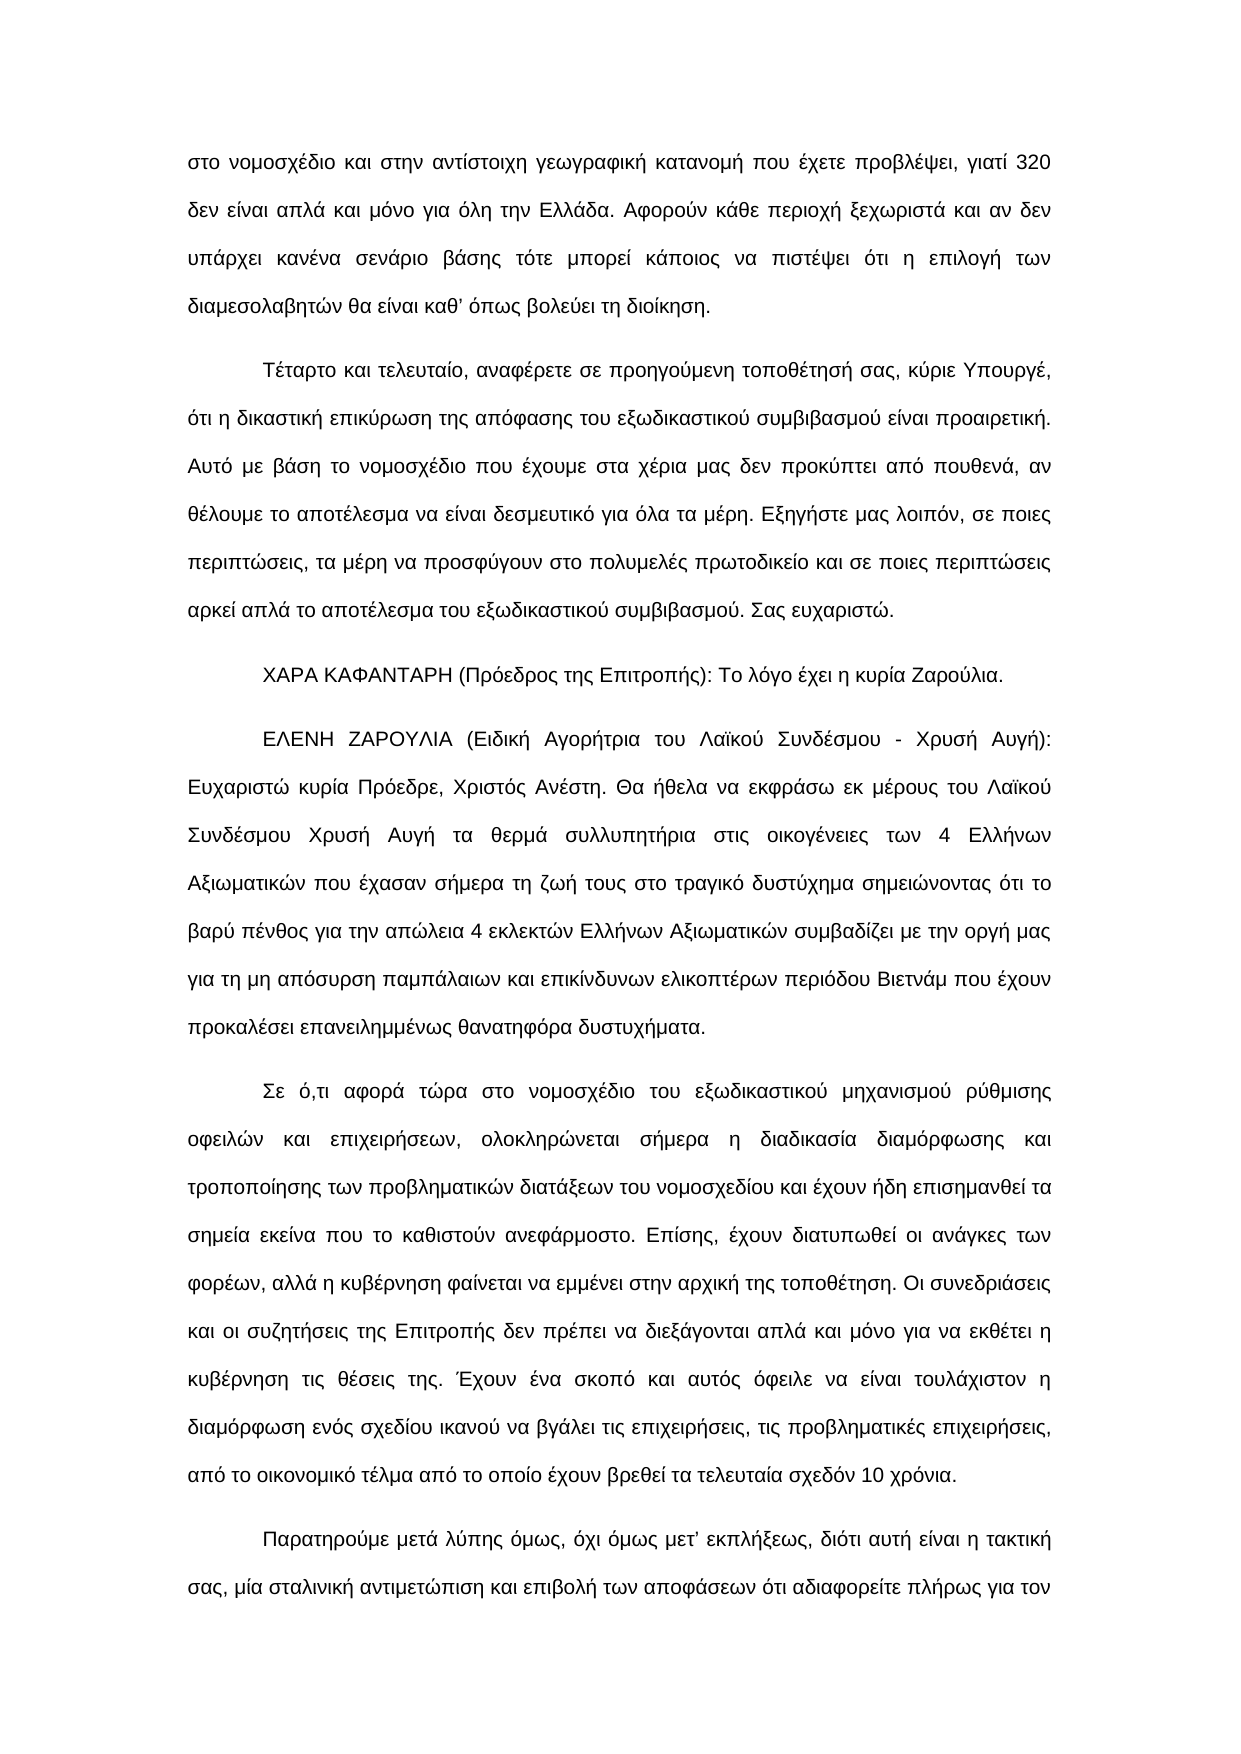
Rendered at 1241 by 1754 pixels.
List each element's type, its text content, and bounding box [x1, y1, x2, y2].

text ΧΑΡΑ ΚΑΦΑΝΤΑΡΗ (Πρόεδρος της Επιτροπής): Το λόγο έχει η κυρία Ζαρούλια. [187, 662, 1053, 686]
text ΕΛΕΝΗ ΖΑΡΟΥΛΙΑ (Ειδική Αγορήτρια του Λαϊκού Συνδέσμου - Χρυσή Αυγή): Ευχαριστώ κυρία Πρόεδρε, Χριστός Ανέστη. Θα ήθελα να εκφράσω εκ μέρους του Λαϊκού Συνδέσμου Χρυσή Αυγή τα θερμά συλλυπητήρια στις οικογένειες των 4 Ελλήνων Αξιωματικών που έχασαν σήμερα τη ζωή τους στο τραγικό δυστύχημα σημειώνοντας ότι το βαρύ πένθος για την απώλεια 4 εκλεκτών Ελλήνων Αξιωματικών συμβαδίζει με την οργή μας για τη μη απόσυρση παμπάλαιων και επικίνδυνων ελικοπτέρων περιόδου Βιετνάμ που έχουν προκαλέσει επανειλημμένως θανατηφόρα δυστυχήματα. [187, 727, 1053, 1038]
text Τέταρτο και τελευταίο, αναφέρετε σε προηγούμενη τοποθέτησή σας, κύριε Υπουργέ, ότι η δικαστική επικύρωση της απόφασης του εξωδικαστικού συμβιβασμού είναι προαιρετική. Αυτό με βάση το νομοσχέδιο που έχουμε στα χέρια μας δεν προκύπτει από πουθενά, αν θέλουμε το αποτέλεσμα να είναι δεσμευτικό για όλα τα μέρη. Εξηγήστε μας λοιπόν, σε ποιες περιπτώσεις, τα μέρη να προσφύγουν στο πολυμελές πρωτοδικείο και σε ποιες περιπτώσεις αρκεί απλά το αποτέλεσμα του εξωδικαστικού συμβιβασμού. Σας ευχαριστώ. [187, 358, 1053, 622]
text Σε ό,τι αφορά τώρα στο νομοσχέδιο του εξωδικαστικού μηχανισμού ρύθμισης οφειλών και επιχειρήσεων, ολοκληρώνεται σήμερα η διαδικασία διαμόρφωσης και τροποποίησης των προβληματικών διατάξεων του νομοσχεδίου και έχουν ήδη επισημανθεί τα σημεία εκείνα που το καθιστούν ανεφάρμοστο. Επίσης, έχουν διατυπωθεί οι ανάγκες των φορέων, αλλά η κυβέρνηση φαίνεται να εμμένει στην αρχική της τοποθέτηση. Οι συνεδριάσεις και οι συζητήσεις της Επιτροπής δεν πρέπει να διεξάγονται απλά και μόνο για να εκθέτει η κυβέρνηση τις θέσεις της. Έχουν ένα σκοπό και αυτός όφειλε να είναι τουλάχιστον η διαμόρφωση ενός σχεδίου ικανού να βγάλει τις επιχειρήσεις, τις προβληματικές επιχειρήσεις, από το οικονομικό τέλμα από το οποίο έχουν βρεθεί τα τελευταία σχεδόν 10 χρόνια. [187, 1079, 1053, 1486]
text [187, 1527, 1053, 1599]
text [187, 150, 1053, 318]
